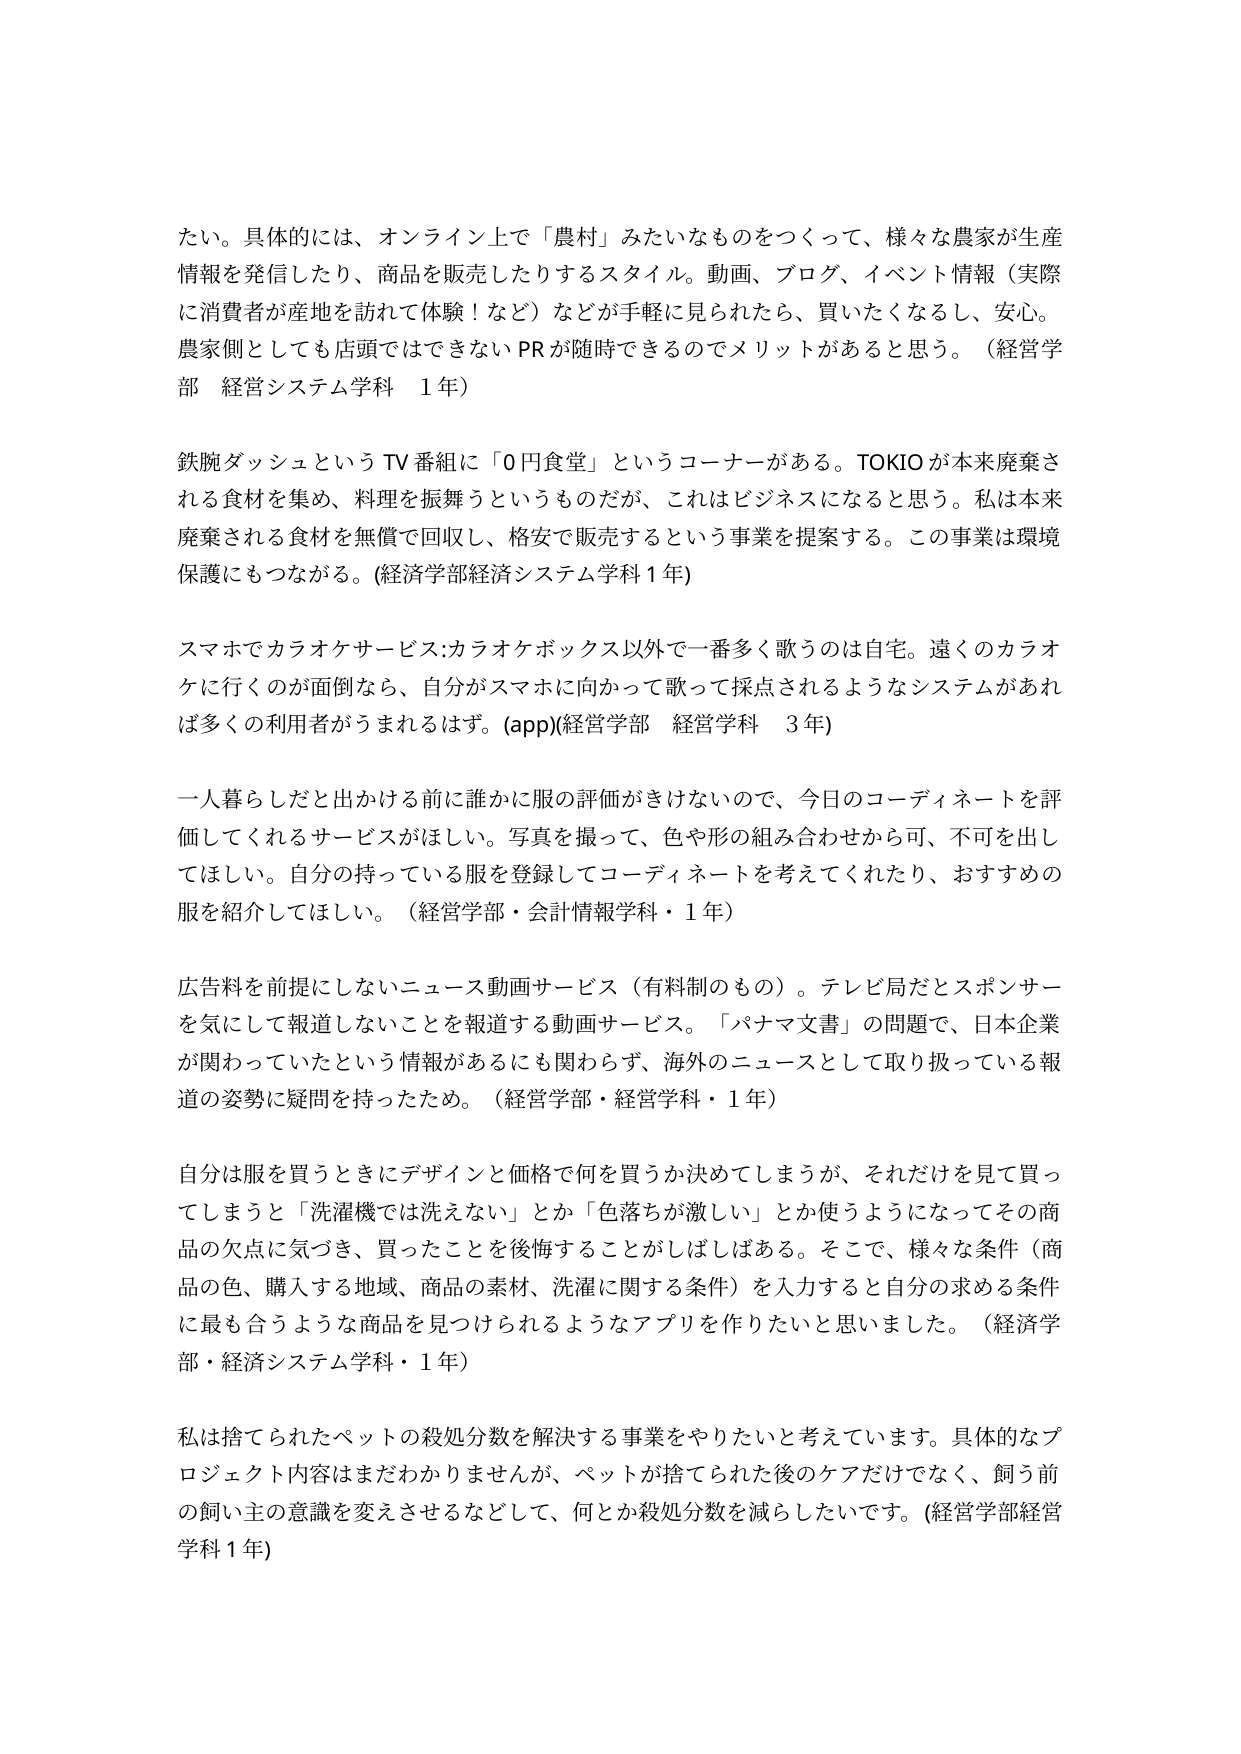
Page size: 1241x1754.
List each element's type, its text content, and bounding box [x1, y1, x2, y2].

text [177, 217, 1063, 404]
text 私は捨てられたペットの殺処分数を解決する事業をやりたいと考えています。具体的なプロジェクト内容はまだわかりませんが、ペットが捨てられた後のケアだけでなく、飼う前の飼い主の意識を変えさせるなどして、何とか殺処分数を減らしたいです。(経営学部経営学科1年) [177, 1417, 1063, 1567]
text スマホでカラオケサービス:カラオケボックス以外で一番多く歌うのは自宅。遠くのカラオケに行くのが面倒なら、自分がスマホに向かって歌って採点されるようなシステムがあれば多くの利用者がうまれるはず。(app)(経営学部 経営学科 ３年) [177, 629, 1063, 742]
text 一人暮らしだと出かける前に誰かに服の評価がきけないので、今日のコーディネートを評価してくれるサービスがほしい。写真を撮って、色や形の組み合わせから可、不可を出してほしい。自分の持っている服を登録してコーディネートを考えてくれたり、おすすめの服を紹介してほしい。（経営学部・会計情報学科・１年） [177, 779, 1063, 929]
text 広告料を前提にしないニュース動画サービス（有料制のもの）。テレビ局だとスポンサーを気にして報道しないことを報道する動画サービス。「パナマ文書」の問題で、日本企業が関わっていたという情報があるにも関わらず、海外のニュースとして取り扱っている報道の姿勢に疑問を持ったため。（経営学部・経営学科・１年） [177, 967, 1063, 1117]
text 自分は服を買うときにデザインと価格で何を買うか決めてしまうが、それだけを見て買ってしまうと「洗濯機では洗えない」とか「色落ちが激しい」とか使うようになってその商品の欠点に気づき、買ったことを後悔することがしばしばある。そこで、様々な条件（商品の色、購入する地域、商品の素材、洗濯に関する条件）を入力すると自分の求める条件に最も合うような商品を見つけられるようなアプリを作りたいと思いました。（経済学部・経済システム学科・１年） [177, 1154, 1063, 1379]
text 鉄腕ダッシュというTV番組に「0円食堂」というコーナーがある。TOKIOが本来廃棄される食材を集め、料理を振舞うというものだが、これはビジネスになると思う。私は本来廃棄される食材を無償で回収し、格安で販売するという事業を提案する。この事業は環境保護にもつながる。(経済学部経済システム学科1年) [177, 442, 1063, 629]
